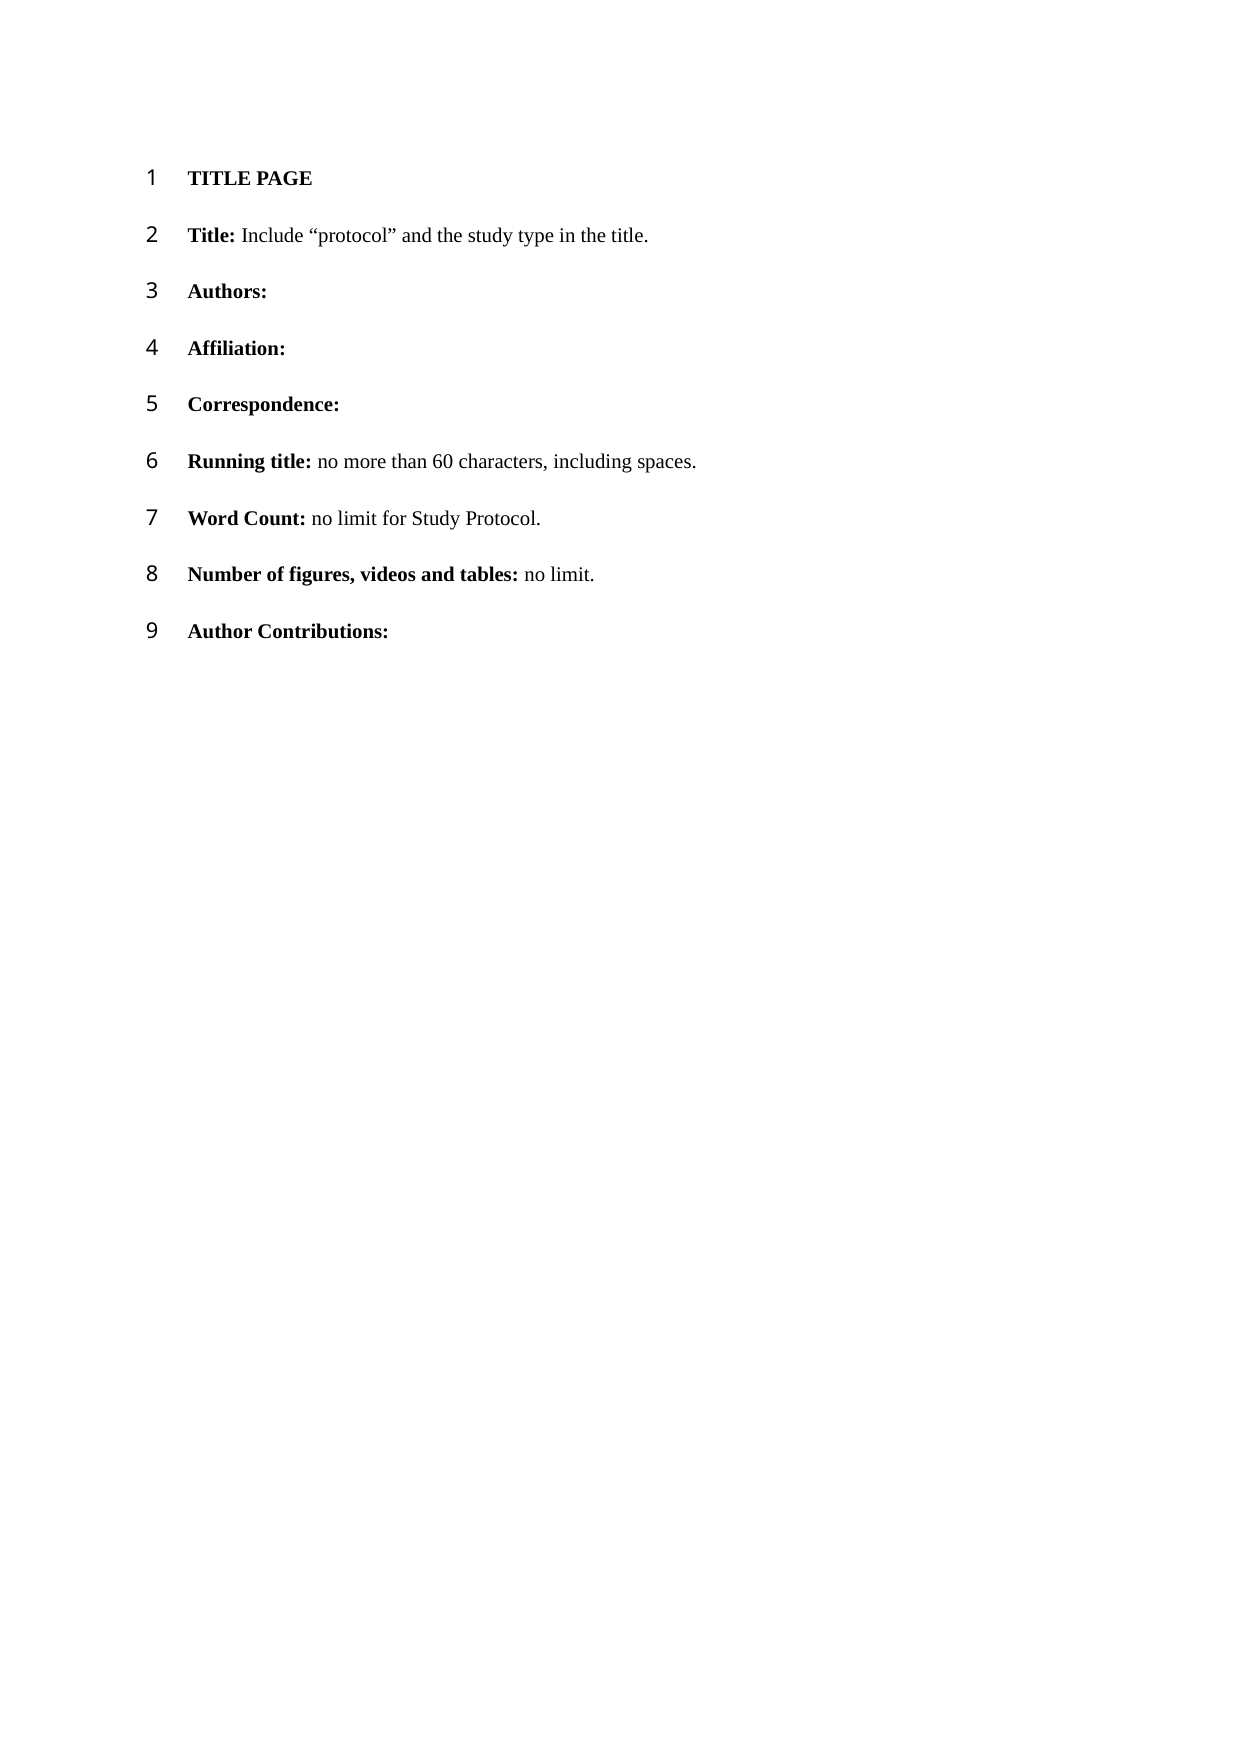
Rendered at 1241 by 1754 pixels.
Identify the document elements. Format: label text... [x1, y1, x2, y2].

text Correspondence: [187, 388, 1053, 421]
text Running title: no more than 60 characters, including spaces. [187, 445, 1053, 477]
text TITLE PAGE [187, 162, 1053, 194]
text Number of figures, videos and tables: no limit. [187, 558, 1053, 590]
text Author Contributions: [187, 614, 1053, 647]
text Affiliation: [187, 332, 1053, 364]
text Word Count: no limit for Study Protocol. [187, 501, 1053, 534]
text Authors: [187, 275, 1053, 308]
text Title: Include “protocol” and the study type in the title. [187, 218, 1053, 251]
